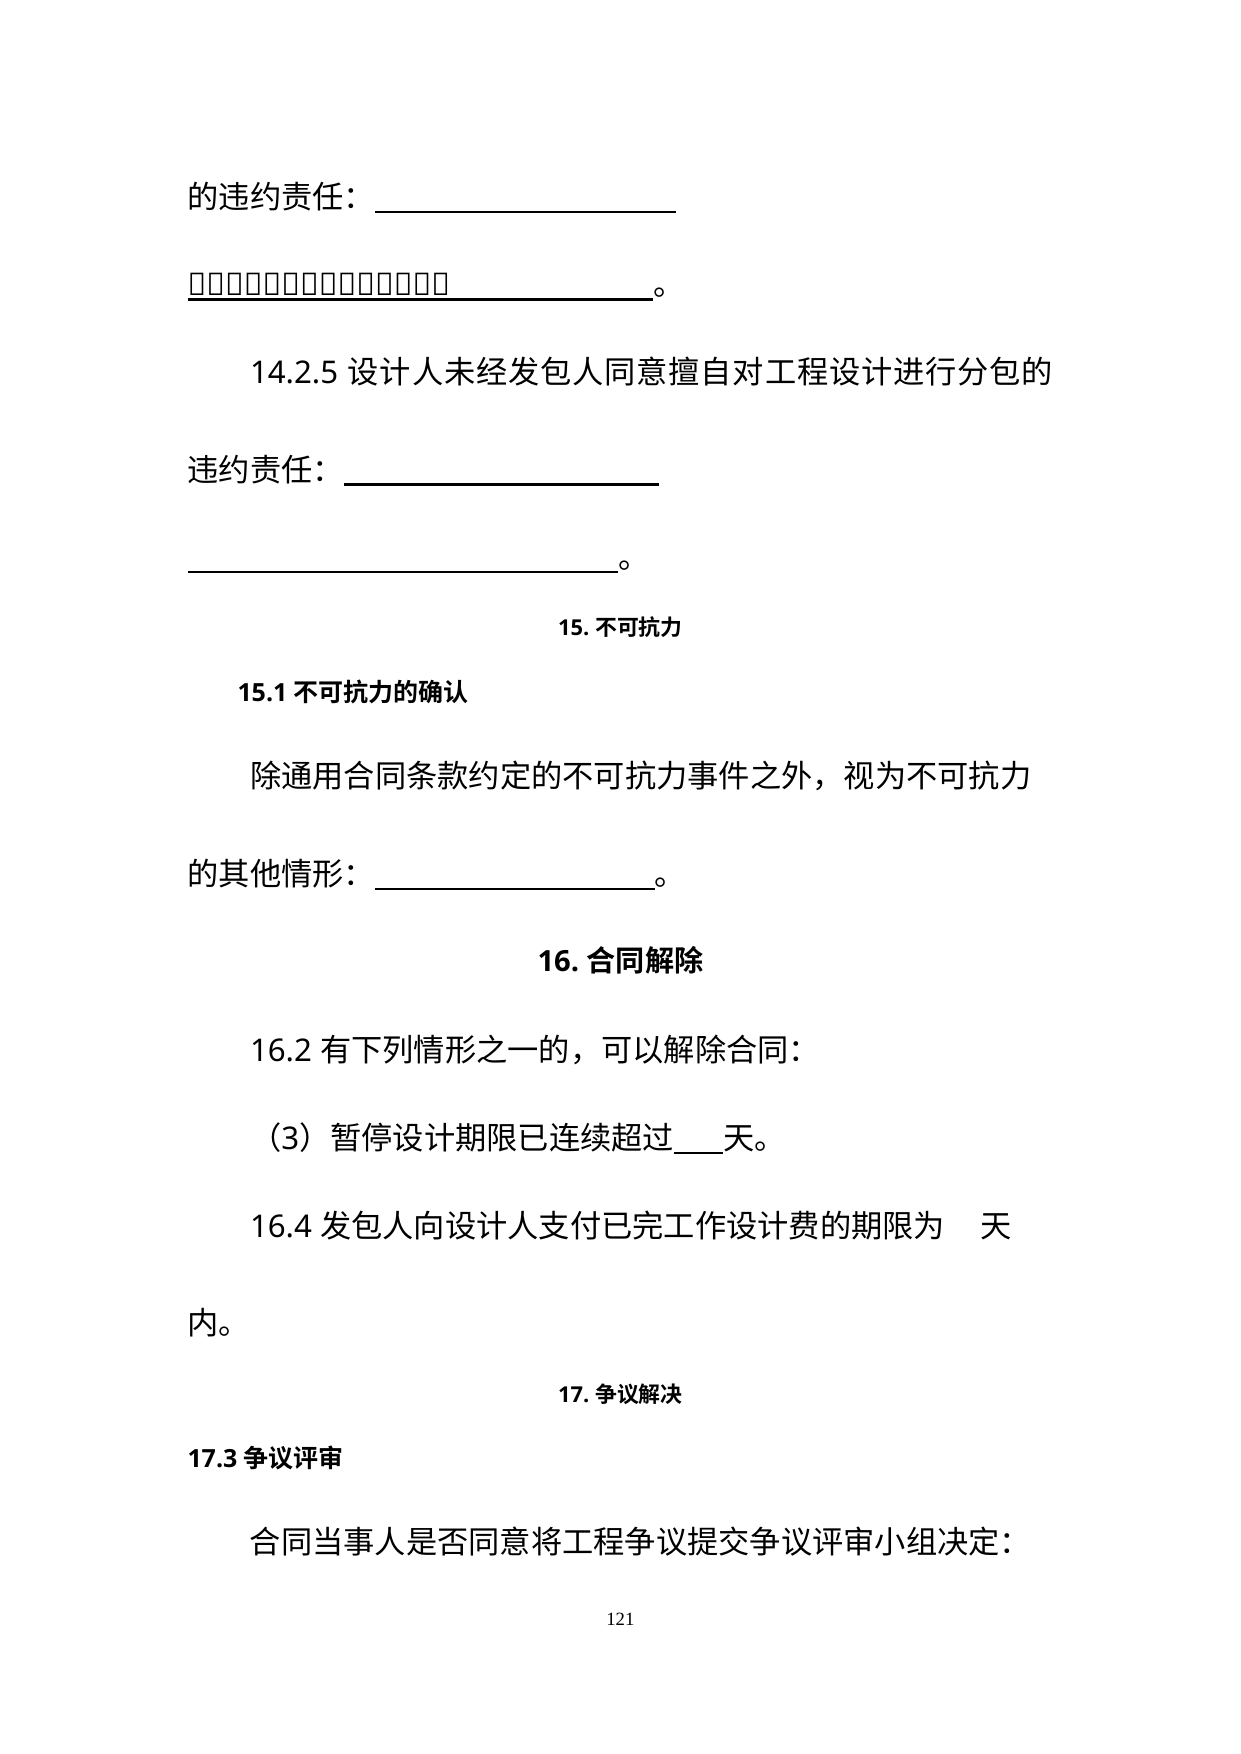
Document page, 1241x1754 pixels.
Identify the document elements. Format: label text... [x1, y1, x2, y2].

subtitle 16. 合同解除 [187, 927, 1053, 992]
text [187, 162, 1053, 227]
text  。 [187, 249, 1053, 314]
text 16.2 有下列情形之一的，可以解除合同： [187, 1016, 1053, 1081]
text 。 [187, 522, 1053, 587]
text 合同当事人是否同意将工程争议提交争议评审小组决定： [203, 1508, 1053, 1573]
text 除通用合同条款约定的不可抗力事件之外，视为不可抗力的其他情形： 。 [187, 742, 1053, 904]
text 15.1 不可抗力的确认 [187, 658, 1053, 723]
subtitle 17. 争议解决 [187, 1376, 1053, 1409]
subtitle 15. 不可抗力 [187, 610, 1053, 643]
text 16.4 发包人向设计人支付已完工作设计费的期限为 天内。 [187, 1191, 1053, 1354]
subtitle 17.3 争议评审 [187, 1424, 1053, 1489]
text 14.2.5 设计人未经发包人同意擅自对工程设计进行分包的违约责任： [187, 337, 1053, 500]
text （3）暂停设计期限已连续超过 天。 [187, 1103, 1053, 1168]
